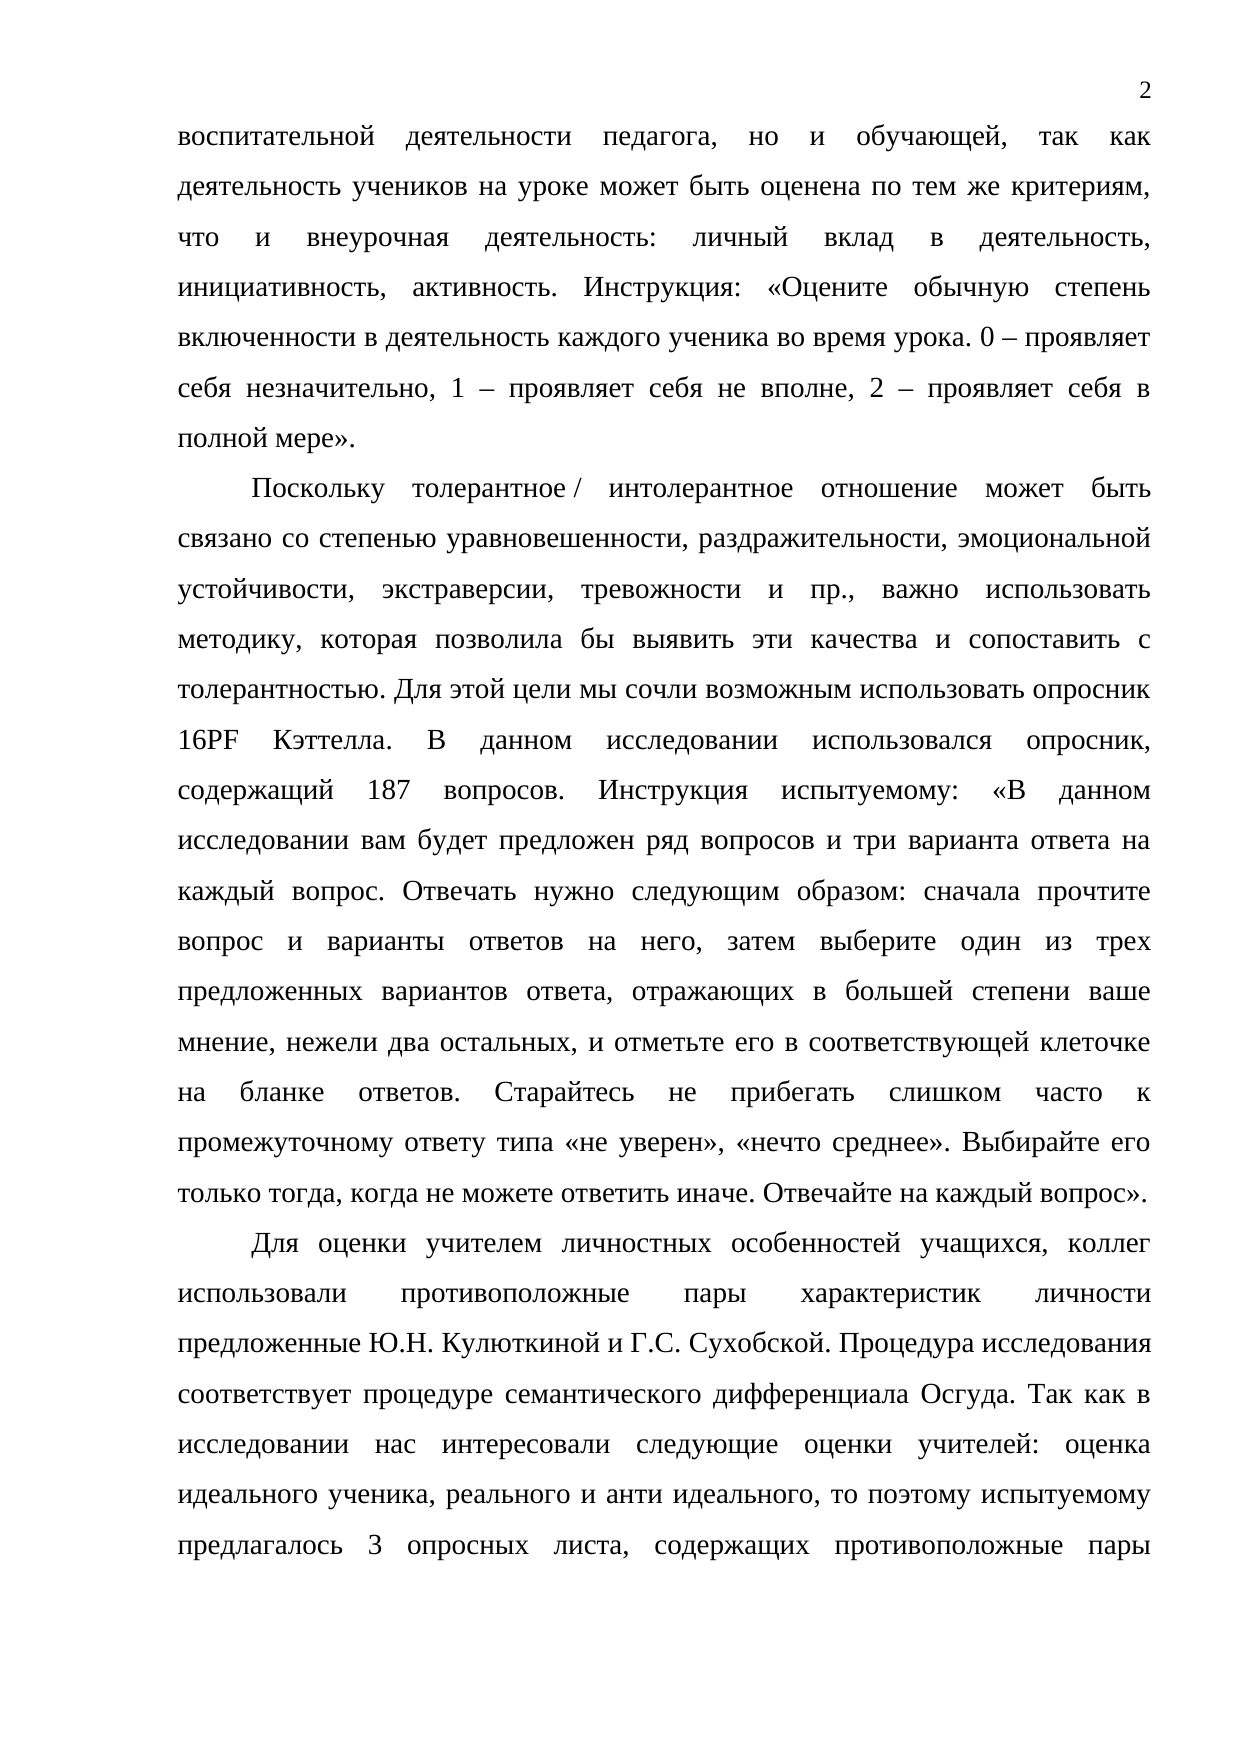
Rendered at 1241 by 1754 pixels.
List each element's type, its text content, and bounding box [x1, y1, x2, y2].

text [177, 118, 1152, 453]
text Поскольку толерантное / интолерантное отношение может быть связано со степенью уравновешенности, раздражительности, эмоциональной устойчивости, экстраверсии, тревожности и пр., важно использовать методику, которая позволила бы выявить эти качества и сопоставить с толерантностью. Для этой цели мы сочли возможным использовать опросник 16PF Кэттелла. В данном исследовании использовался опросник, содержащий 187 вопросов. Инструкция испытуемому: «В данном исследовании вам будет предложен ряд вопросов и три варианта ответа на каждый вопрос. Отвечать нужно следующим образом: сначала прочтите вопрос и варианты ответов на него, затем выберите один из трех предложенных вариантов ответа, отражающих в большей степени ваше мнение, нежели два остальных, и отметьте его в соответствующей клеточке на бланке ответов. Старайтесь не прибегать слишком часто к промежуточному ответу типа «не уверен», «нечто среднее». Выбирайте его только тогда, когда не можете ответить иначе. Отвечайте на каждый вопрос». [177, 470, 1152, 1208]
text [177, 1225, 1152, 1560]
